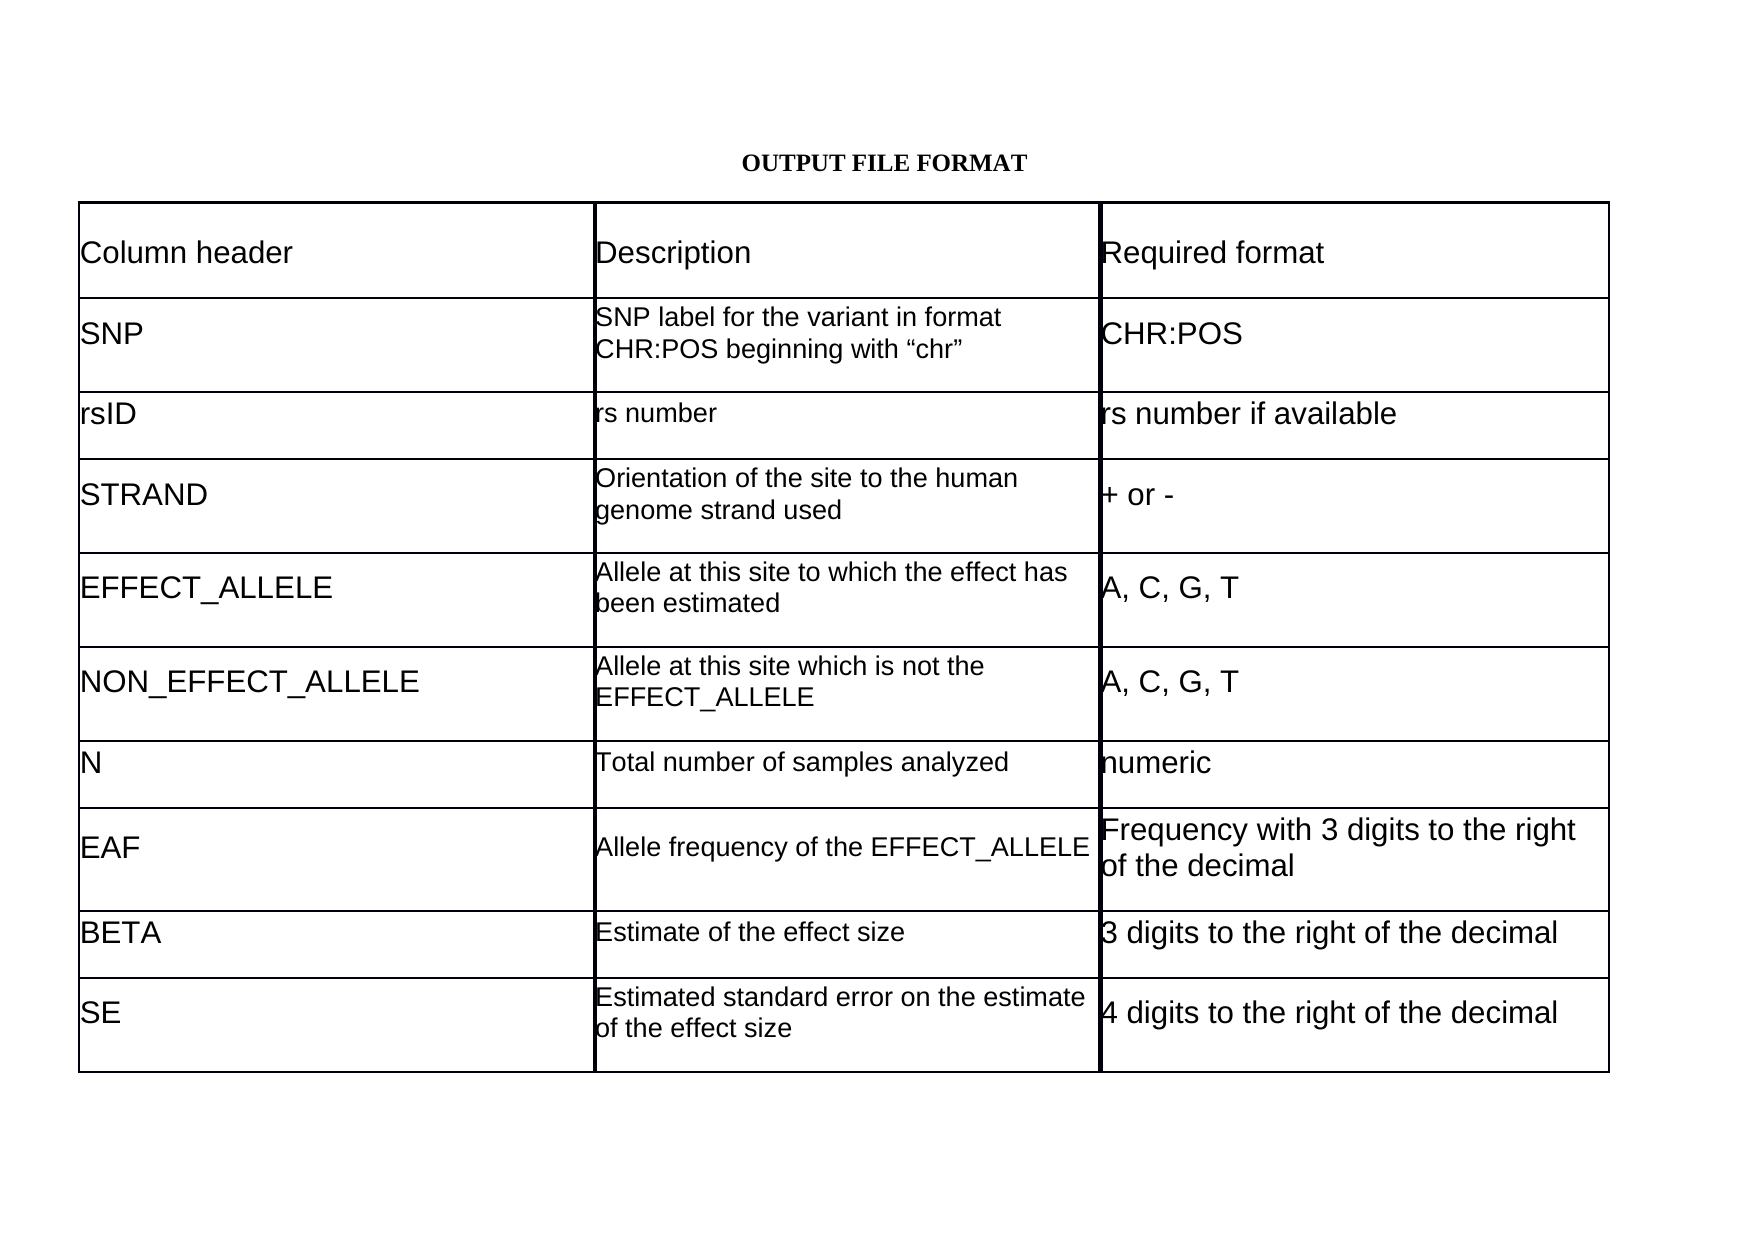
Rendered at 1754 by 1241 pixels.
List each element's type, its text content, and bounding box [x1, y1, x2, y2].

table_cell 4 digits to the right of the decimal [1103, 979, 1608, 1071]
table_cell SE [80, 979, 593, 1071]
text OUTPUT FILE FORMAT [89, 148, 1606, 176]
table_cell A, C, G, T [1103, 648, 1608, 739]
table_cell Total number of samples analyzed [597, 742, 1098, 807]
table_cell numeric [1103, 742, 1608, 807]
table_cell SNP label for the variant in format CHR:POS beginning with “chr” [597, 299, 1098, 391]
table_cell EFFECT_ALLELE [80, 554, 593, 646]
table_cell Allele frequency of the EFFECT_ALLELE [597, 809, 1098, 910]
table_cell rs number [597, 393, 1098, 458]
table_cell Allele at this site which is not the EFFECT_ALLELE [597, 648, 1098, 739]
table_cell SNP [80, 299, 593, 391]
table_cell BETA [80, 912, 593, 977]
table_cell Allele at this site to which the effect has been estimated [597, 554, 1098, 646]
table_header Description [597, 204, 1098, 297]
table_header Column header [80, 204, 593, 297]
table_cell STRAND [80, 460, 593, 552]
table_cell A, C, G, T [1103, 554, 1608, 646]
table_cell rs number if available [1103, 393, 1608, 458]
table_cell + or - [1103, 460, 1608, 552]
table_cell Estimated standard error on the estimate of the effect size [597, 979, 1098, 1071]
table_cell Frequency with 3 digits to the right of the decimal [1103, 809, 1608, 910]
table_cell rsID [80, 393, 593, 458]
table_cell CHR:POS [1103, 299, 1608, 391]
table_cell 3 digits to the right of the decimal [1103, 912, 1608, 977]
table_cell Orientation of the site to the human genome strand used [597, 460, 1098, 552]
table_cell EAF [80, 809, 593, 910]
table_header Required format [1103, 204, 1608, 297]
table_cell NON_EFFECT_ALLELE [80, 648, 593, 739]
table_cell Estimate of the effect size [597, 912, 1098, 977]
table_cell N [80, 742, 593, 807]
